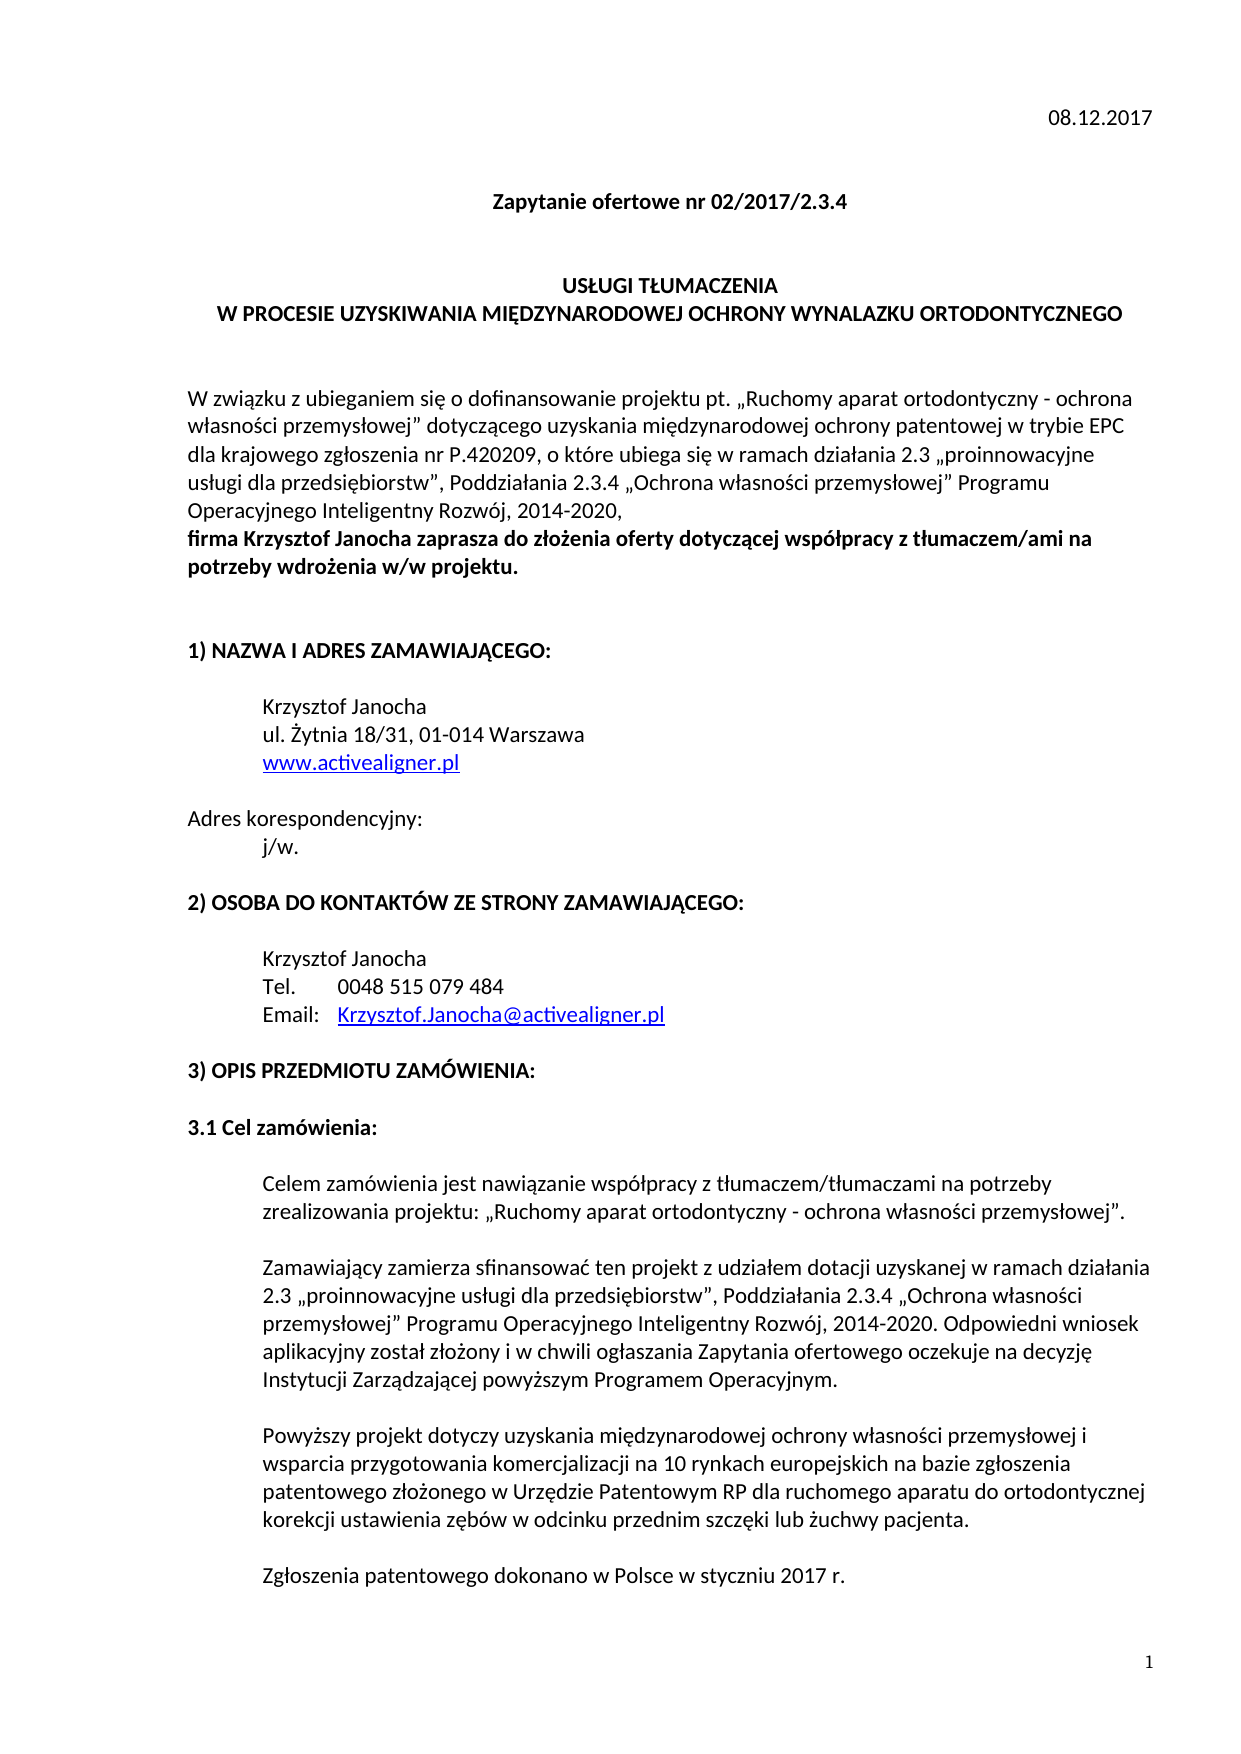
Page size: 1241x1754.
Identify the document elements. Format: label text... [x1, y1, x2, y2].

text ul. Żytnia 18/31, 01-014 Warszawa [262, 720, 1152, 748]
text Powyższy projekt dotyczy uzyskania międzynarodowej ochrony własności przemysłowej i wsparcia przygotowania komercjalizacji na 10 rynkach europejskich na bazie zgłoszenia patentowego złożonego w Urzędzie Patentowym RP dla ruchomego aparatu do ortodontycznej korekcji ustawienia zębów w odcinku przednim szczęki lub żuchwy pacjenta. [262, 1421, 1152, 1533]
text Celem zamówienia jest nawiązanie współpracy z tłumaczem/tłumaczami na potrzeby zrealizowania projektu: „Ruchomy aparat ortodontyczny - ochrona własności przemysłowej”. [262, 1169, 1152, 1225]
text j/w. [187, 832, 1152, 860]
text Zapytanie ofertowe nr 02/2017/2.3.4 [187, 187, 1152, 216]
text Krzysztof Janocha [262, 692, 1152, 720]
text 3) OPIS PRZEDMIOTU ZAMÓWIENIA: [187, 1028, 1152, 1113]
text Adres korespondencyjny: [187, 804, 1152, 832]
text Email: Krzysztof.Janocha@activealigner.pl [262, 1000, 1152, 1028]
text W związku z ubieganiem się o dofinansowanie projektu pt. „Ruchomy aparat ortodontyczny - ochrona własności przemysłowej” dotyczącego uzyskania międzynarodowej ochrony patentowej w trybie EPC dla krajowego zgłoszenia nr P.420209, o które ubiega się w ramach działania 2.3 „proinnowacyjne usługi dla przedsiębiorstw”, Poddziałania 2.3.4 „Ochrona własności przemysłowej” Programu Operacyjnego Inteligentny Rozwój, 2014-2020, [187, 384, 1152, 524]
text 1) NAZWA I ADRES ZAMAWIAJĄCEGO: [187, 608, 1152, 664]
text Zamawiający zamierza sfinansować ten projekt z udziałem dotacji uzyskanej w ramach działania 2.3 „proinnowacyjne usługi dla przedsiębiorstw”, Poddziałania 2.3.4 „Ochrona własności przemysłowej” Programu Operacyjnego Inteligentny Rozwój, 2014-2020. Odpowiedni wniosek aplikacyjny został złożony i w chwili ogłaszania Zapytania ofertowego oczekuje na decyzję Instytucji Zarządzającej powyższym Programem Operacyjnym. [262, 1253, 1152, 1393]
text Zgłoszenia patentowego dokonano w Polsce w styczniu 2017 r. [262, 1561, 1152, 1589]
text firma Krzysztof Janocha zaprasza do złożenia oferty dotyczącej współpracy z tłumaczem/ami na potrzeby wdrożenia w/w projektu. [187, 524, 1152, 580]
text 2) OSOBA DO KONTAKTÓW ZE STRONY ZAMAWIAJĄCEGO: [187, 888, 1152, 916]
text Krzysztof Janocha [262, 944, 1152, 972]
text Tel. 0048 515 079 484 [262, 972, 1152, 1000]
text 3.1 Cel zamówienia: [187, 1113, 1152, 1141]
text 08.12.2017 [187, 103, 1152, 131]
text www.activealigner.pl [262, 748, 1152, 776]
text USŁUGI TŁUMACZENIA W PROCESIE UZYSKIWANIA MIĘDZYNARODOWEJ OCHRONY WYNALAZKU ORTODONTYCZNEGO [187, 272, 1152, 328]
